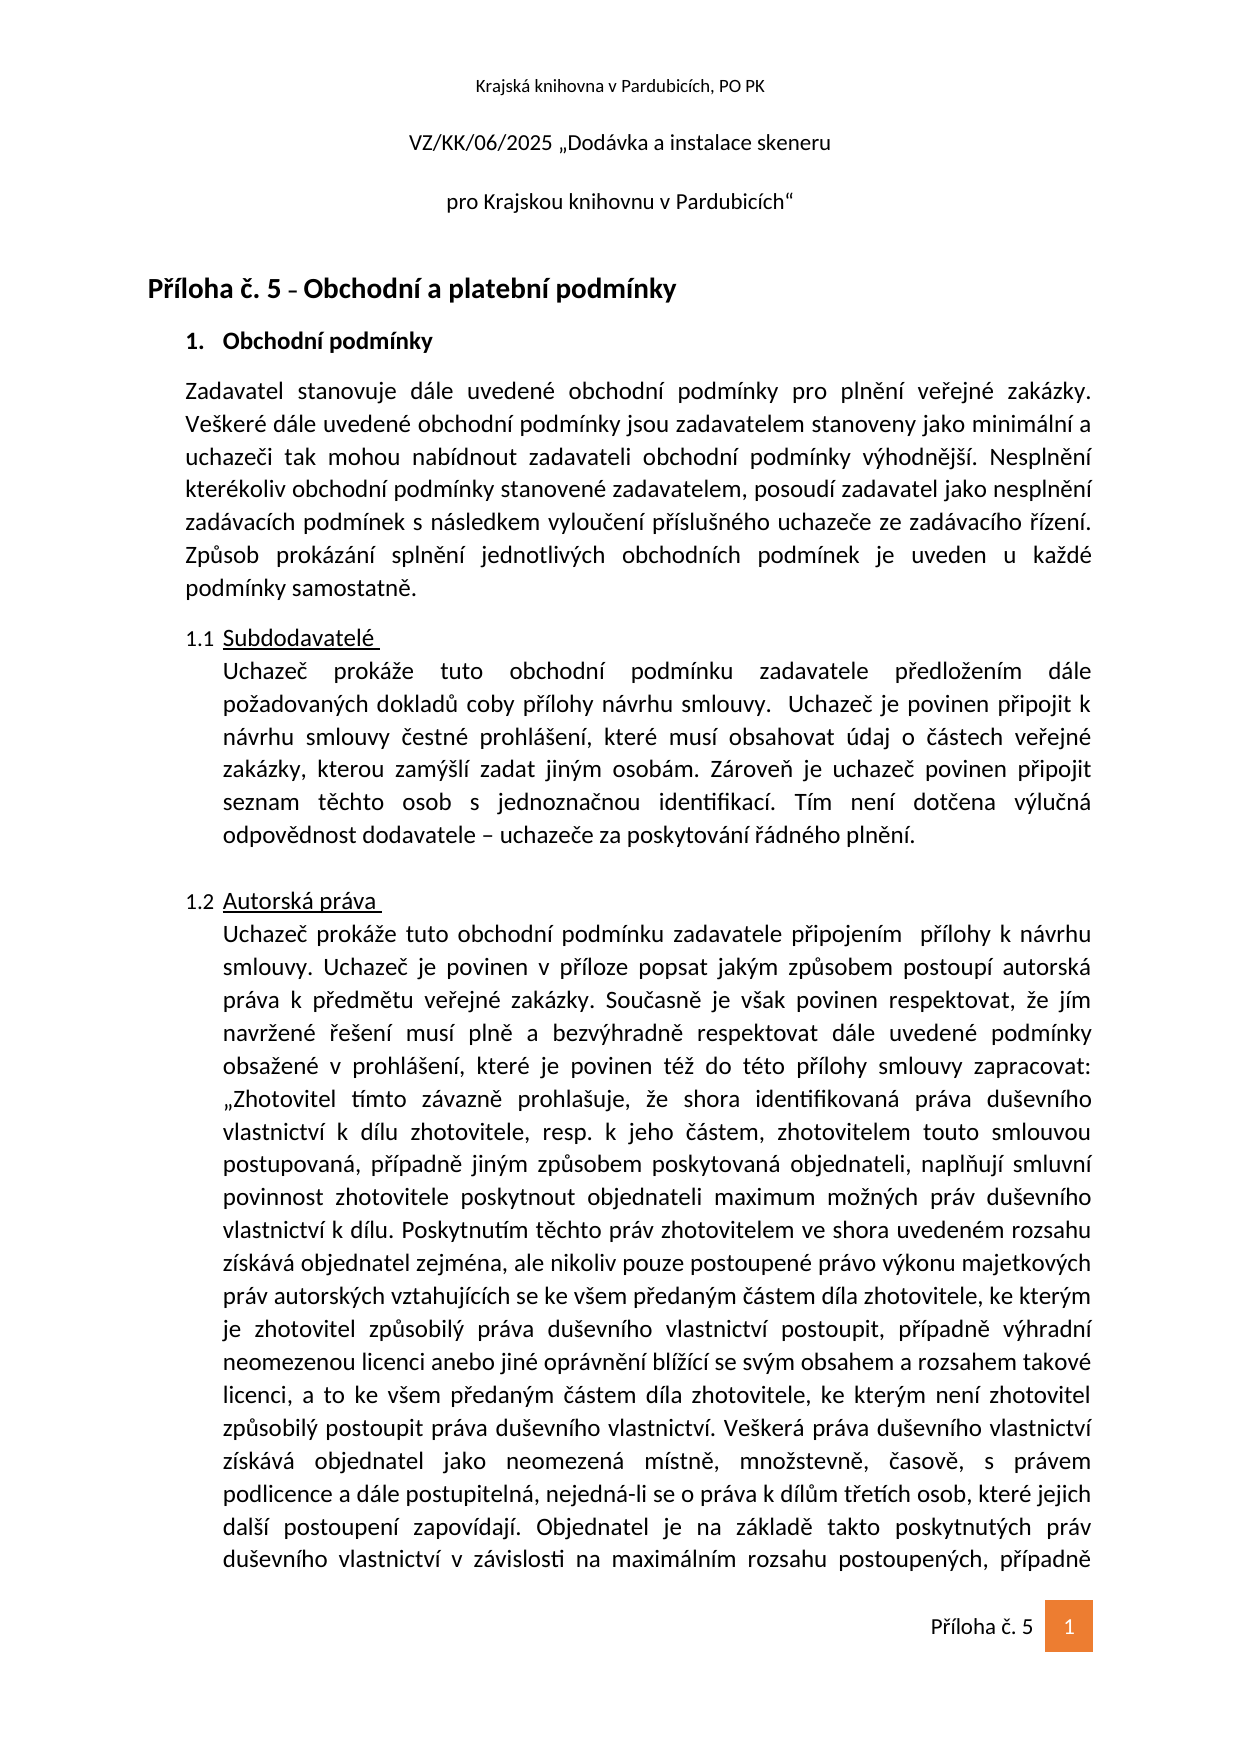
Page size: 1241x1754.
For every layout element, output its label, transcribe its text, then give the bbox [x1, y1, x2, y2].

list Autorská práva [185, 885, 1093, 916]
list Uchazeč prokáže tuto obchodní podmínku zadavatele předložením dále požadovaných dokladů coby přílohy návrhu smlouvy. Uchazeč je povinen připojit k návrhu smlouvy čestné prohlášení, které musí obsahovat údaj o částech veřejné zakázky, kterou zamýšlí zadat jiným osobám. Zároveň je uchazeč povinen připojit seznam těchto osob s jednoznačnou identifikací. Tím není dotčena výlučná odpovědnost dodavatele – uchazeče za poskytování řádného plnění. [223, 655, 1093, 850]
list Obchodní podmínky [185, 325, 1093, 356]
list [223, 918, 1093, 1574]
list Subdodavatelé [185, 622, 1093, 652]
text Zadavatel stanovuje dále uvedené obchodní podmínky pro plnění veřejné zakázky. Veškeré dále uvedené obchodní podmínky jsou zadavatelem stanoveny jako minimální a uchazeči tak mohou nabídnout zadavateli obchodní podmínky výhodnější. Nesplnění kterékoliv obchodní podmínky stanovené zadavatelem, posoudí zadavatel jako nesplnění zadávacích podmínek s následkem vyloučení příslušného uchazeče ze zadávacího řízení. Způsob prokázání splnění jednotlivých obchodních podmínek je uveden u každé podmínky samostatně. [185, 375, 1093, 603]
text Příloha č. 5 – Obchodní a platební podmínky [148, 270, 1093, 306]
